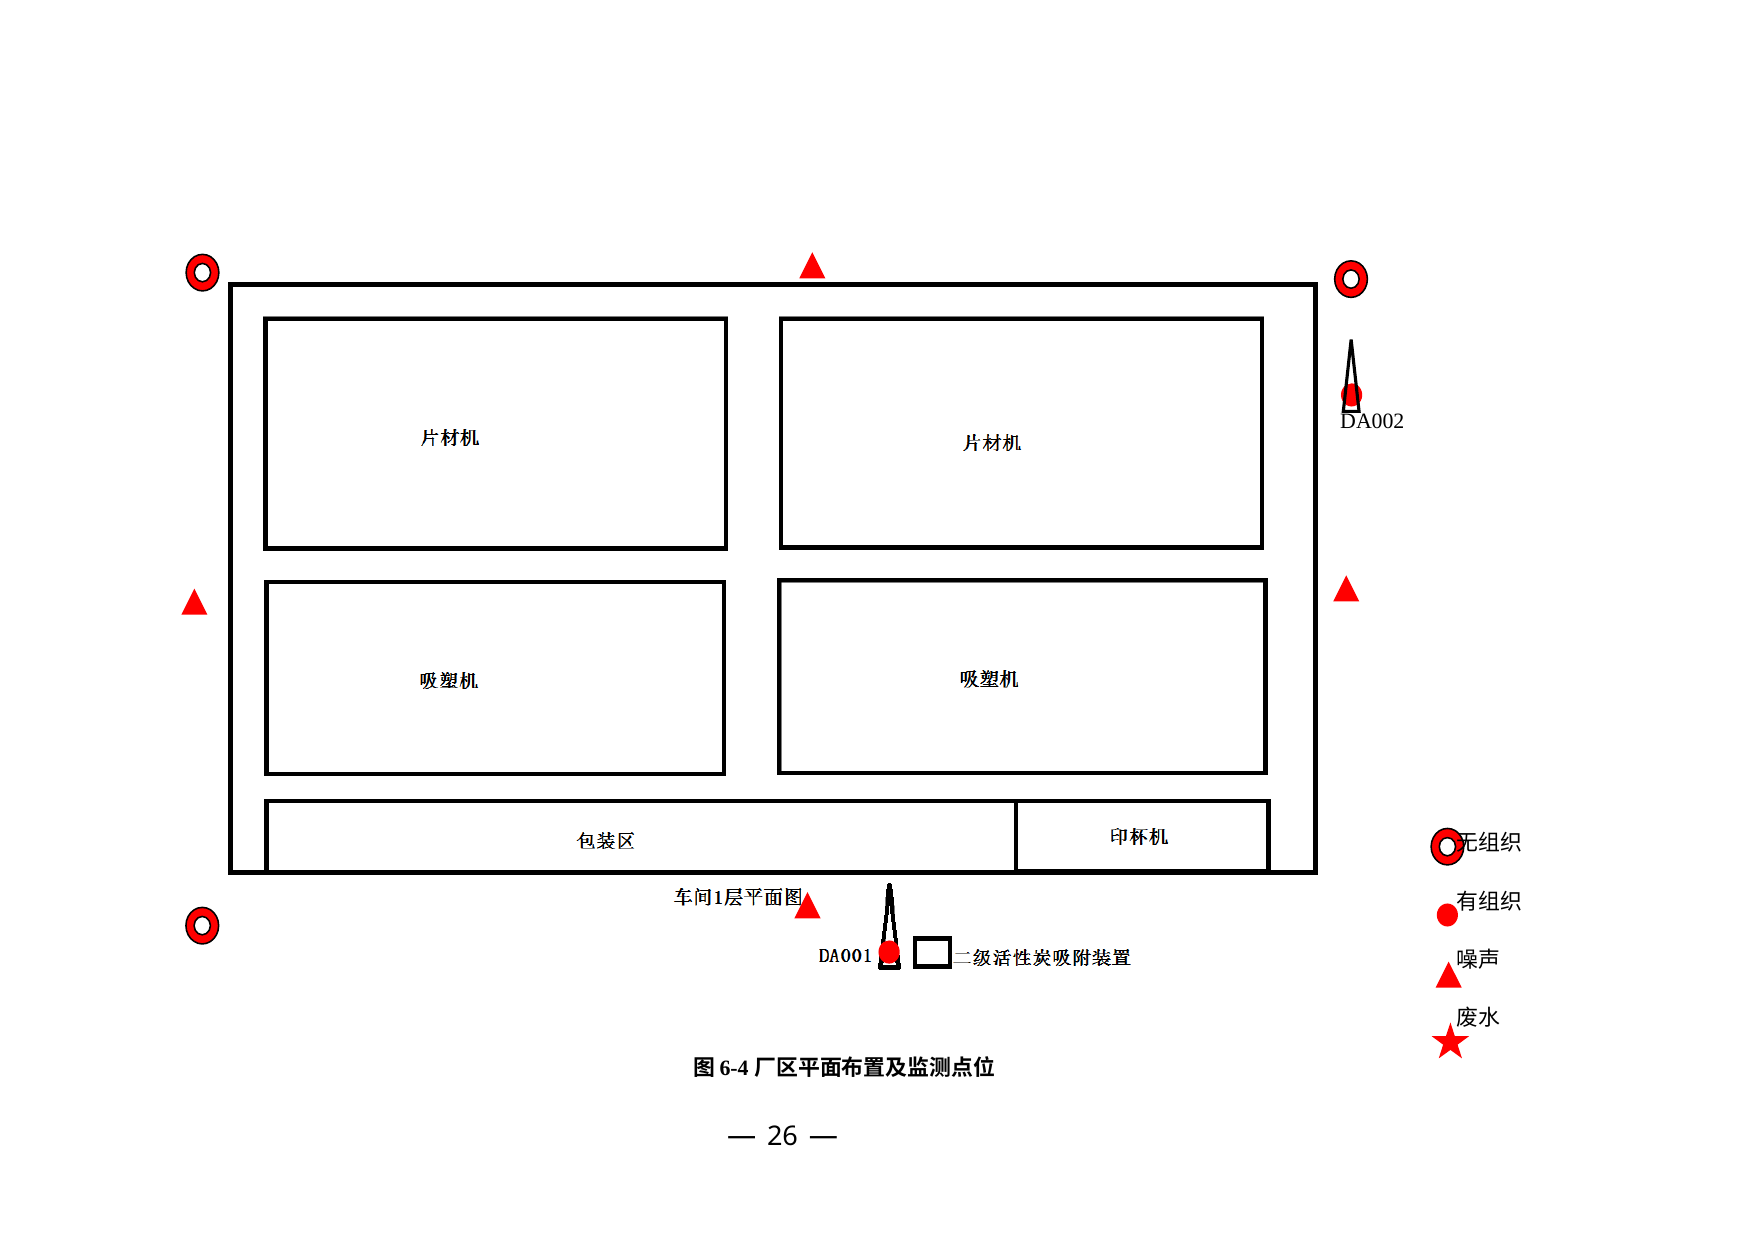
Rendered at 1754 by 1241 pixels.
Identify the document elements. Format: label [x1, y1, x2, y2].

picture [187, 165, 1431, 1001]
picture [196, 918, 209, 933]
picture [196, 265, 209, 280]
